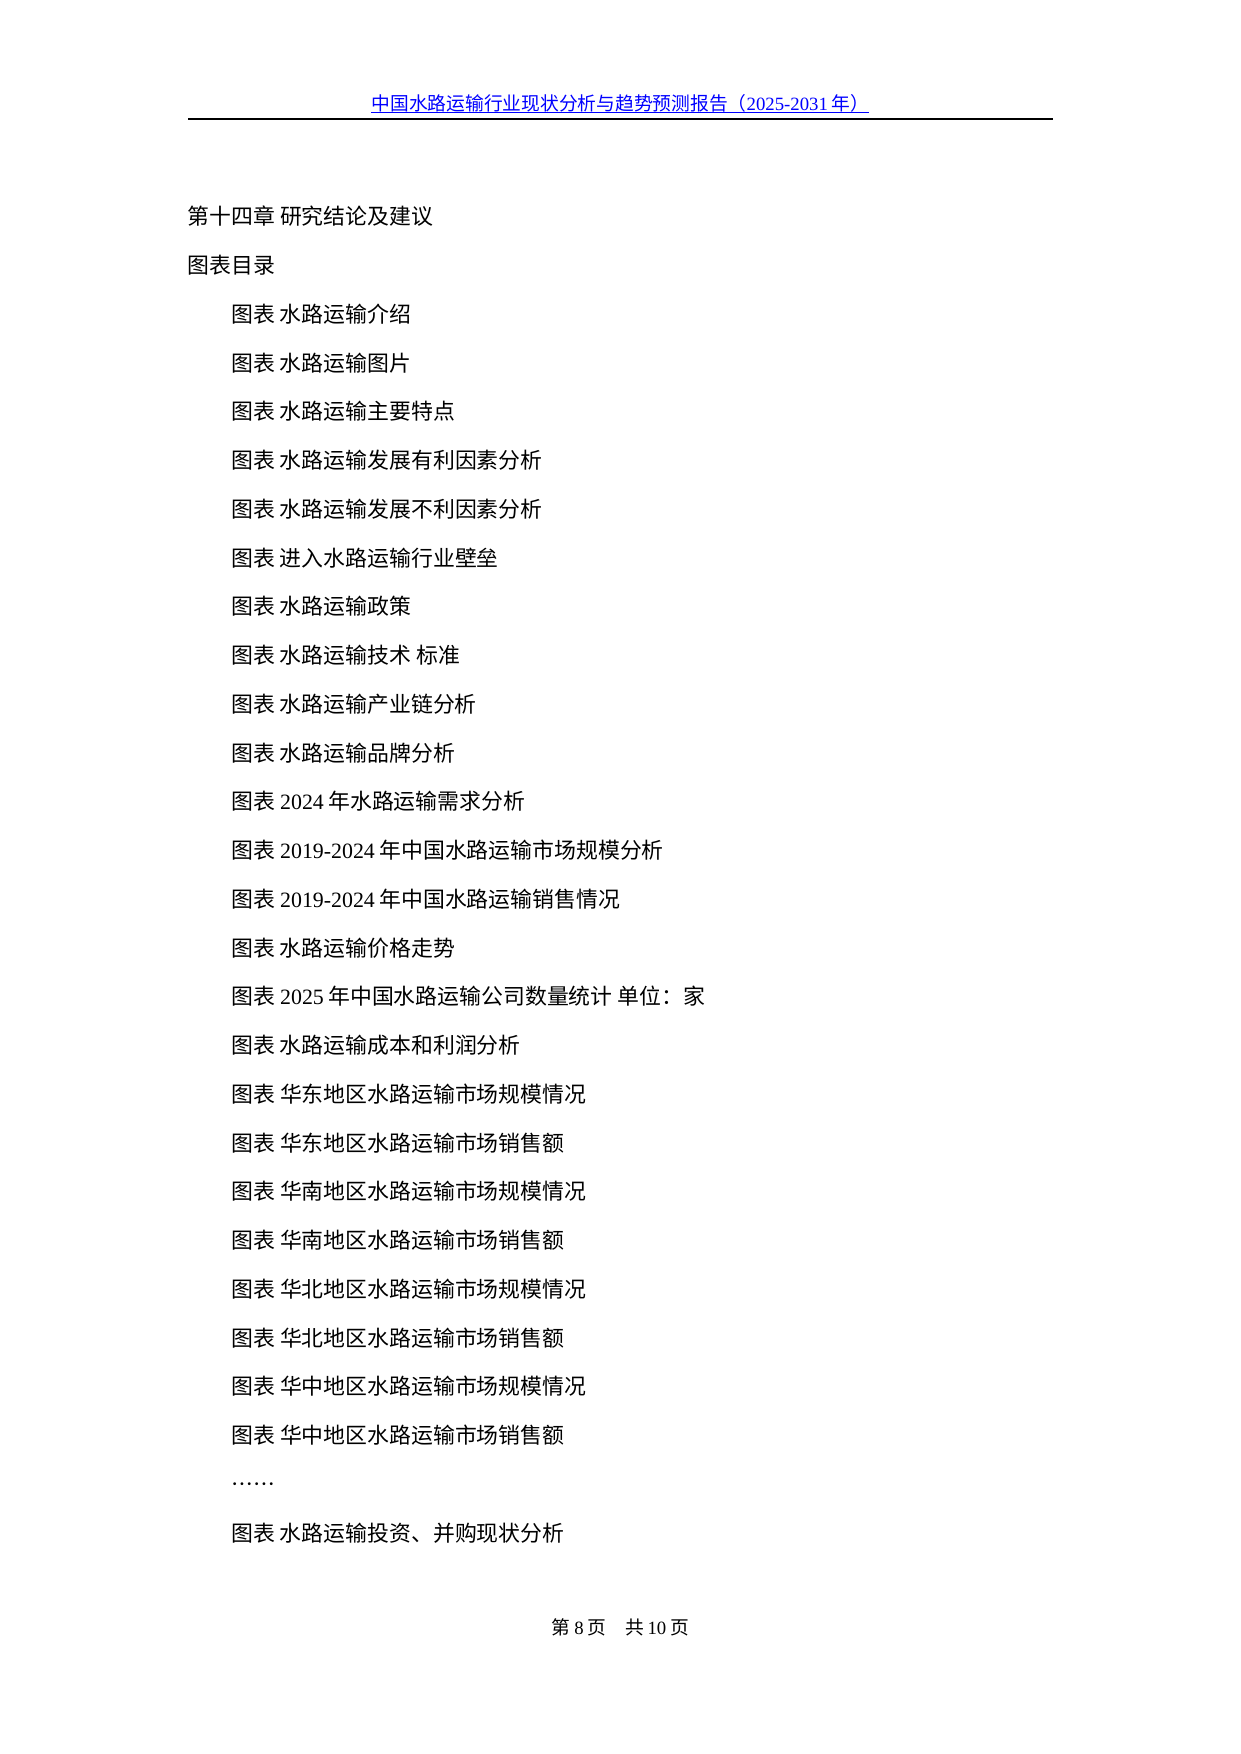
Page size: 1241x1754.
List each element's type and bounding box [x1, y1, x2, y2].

text [187, 150, 1053, 1548]
